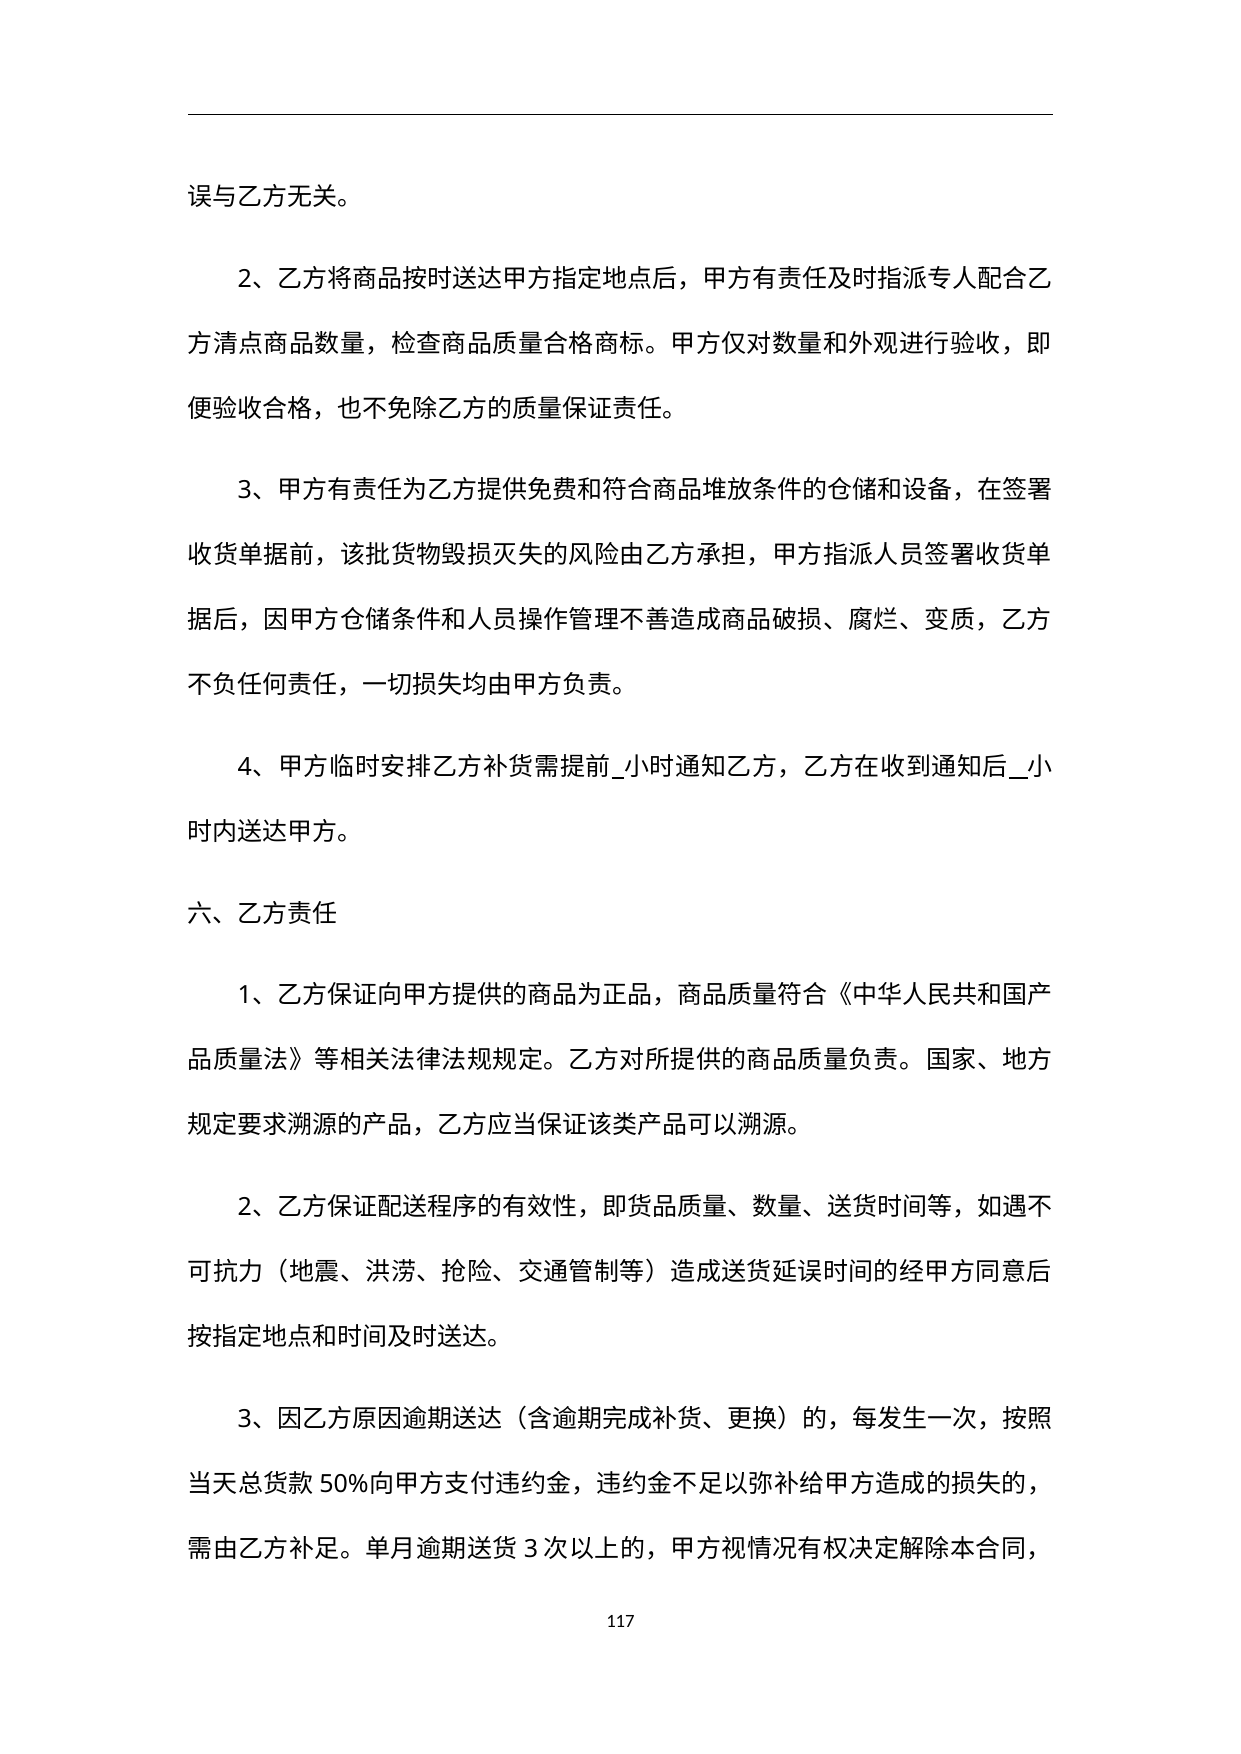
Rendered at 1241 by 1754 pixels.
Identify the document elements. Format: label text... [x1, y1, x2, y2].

text 1、乙方保证向甲方提供的商品为正品，商品质量符合《中华人民共和国产品质量法》等相关法律法规规定。乙方对所提供的商品质量负责。国家、地方规定要求溯源的产品，乙方应当保证该类产品可以溯源。 [187, 960, 1053, 1155]
text 2、乙方保证配送程序的有效性，即货品质量、数量、送货时间等，如遇不可抗力（地震、洪涝、抢险、交通管制等）造成送货延误时间的经甲方同意后按指定地点和时间及时送达。 [187, 1172, 1053, 1367]
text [187, 1384, 1053, 1579]
text 3、甲方有责任为乙方提供免费和符合商品堆放条件的仓储和设备，在签署收货单据前，该批货物毁损灭失的风险由乙方承担，甲方指派人员签署收货单据后，因甲方仓储条件和人员操作管理不善造成商品破损、腐烂、变质，乙方不负任何责任，一切损失均由甲方负责。 [187, 455, 1053, 715]
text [187, 162, 1053, 227]
text 六、乙方责任 [187, 879, 1053, 944]
text 4、甲方临时安排乙方补货需提前 小时通知乙方，乙方在收到通知后 小时内送达甲方。 [187, 732, 1053, 862]
text 2、乙方将商品按时送达甲方指定地点后，甲方有责任及时指派专人配合乙方清点商品数量，检查商品质量合格商标。甲方仅对数量和外观进行验收，即便验收合格，也不免除乙方的质量保证责任。 [187, 244, 1053, 439]
